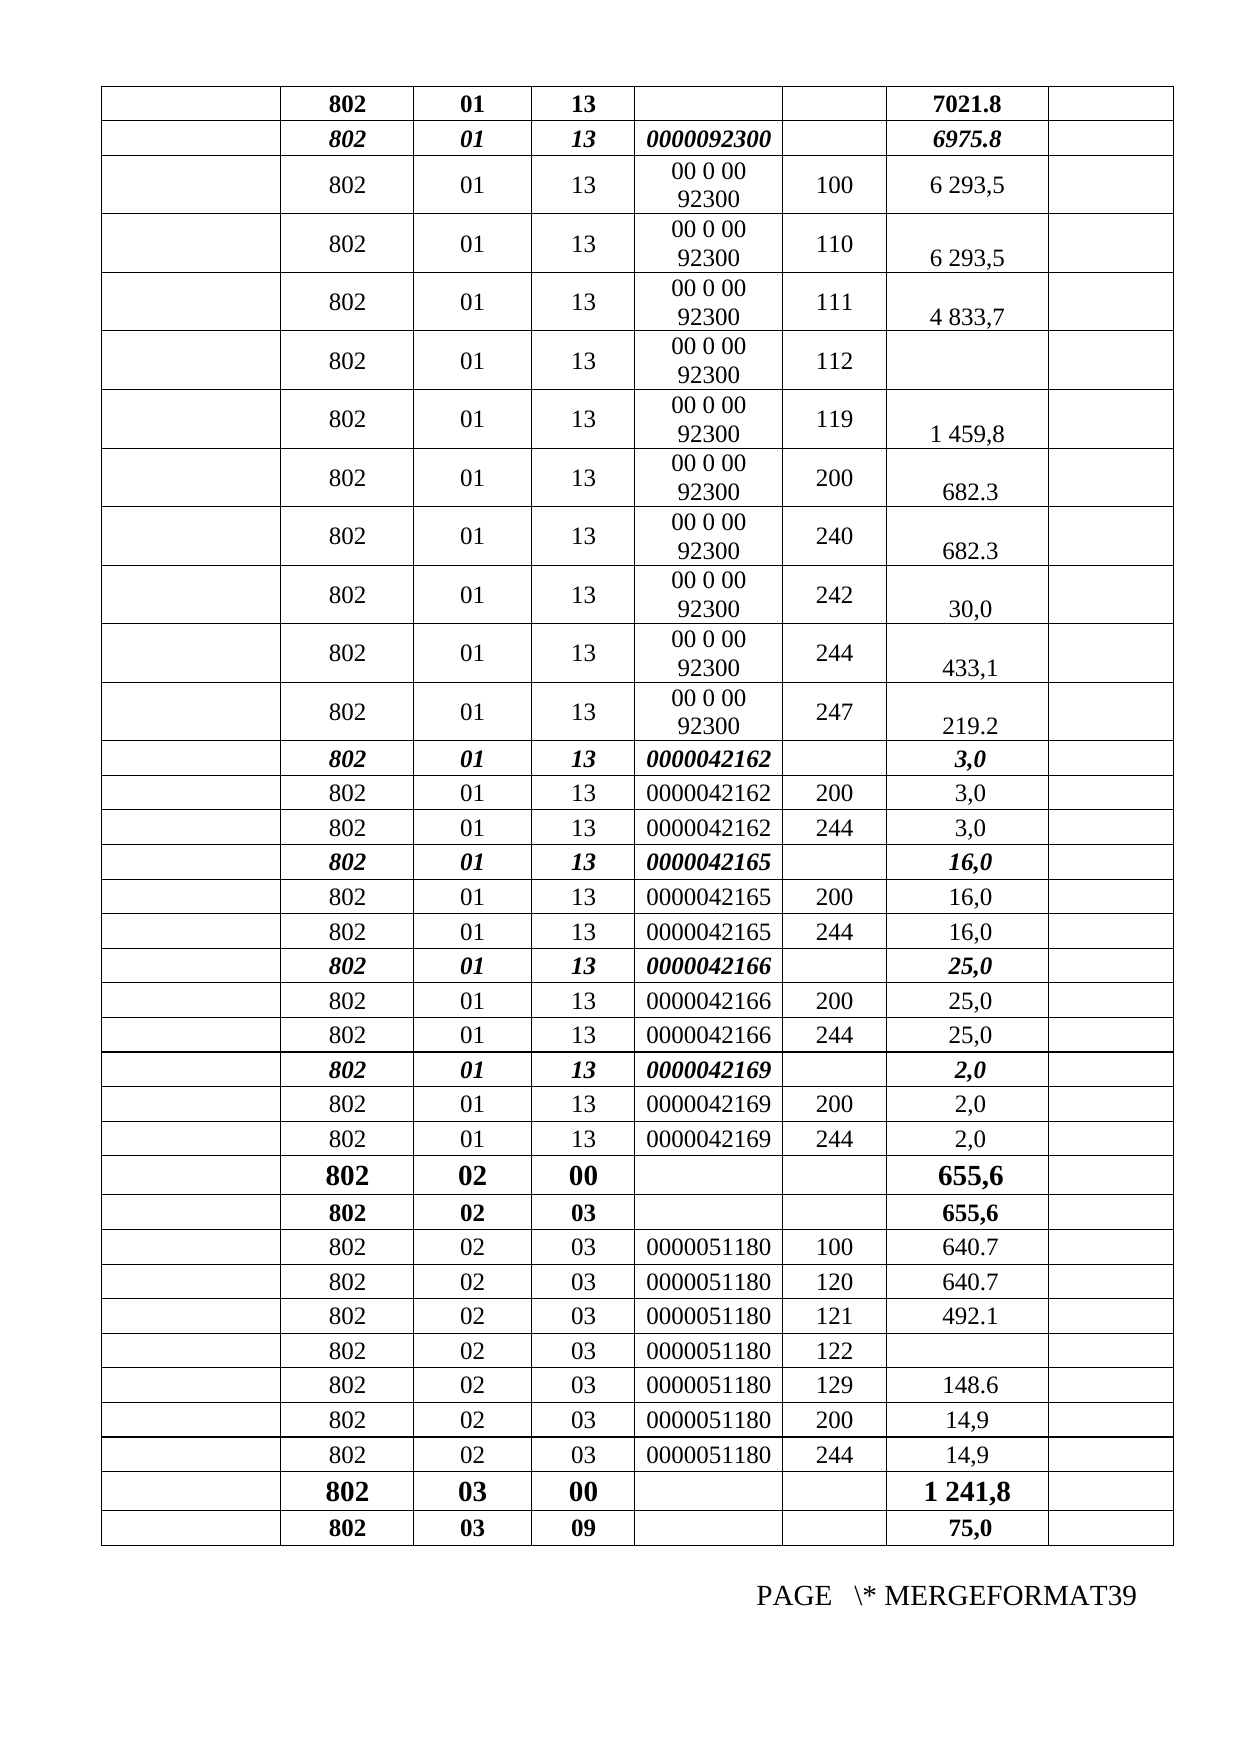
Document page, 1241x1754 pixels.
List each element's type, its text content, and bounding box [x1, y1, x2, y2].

table_cell 01 [414, 214, 531, 272]
table_cell [102, 741, 280, 775]
table_cell [102, 1472, 280, 1510]
table_cell [102, 566, 280, 623]
table_cell 802 [281, 683, 413, 740]
table_cell [1049, 1403, 1173, 1436]
table_cell 01 [414, 1122, 531, 1155]
table_cell [102, 776, 280, 809]
table_cell [102, 1334, 280, 1367]
table_cell [102, 1195, 280, 1229]
table_cell 802 [281, 87, 413, 120]
table_cell [783, 1195, 886, 1229]
table_cell 01 [414, 1053, 531, 1086]
table_cell 802 [281, 624, 413, 682]
table_cell 13 [532, 741, 634, 775]
table_cell [1049, 1087, 1173, 1121]
table_cell [1049, 1018, 1173, 1051]
table_cell 13 [532, 624, 634, 682]
table_cell [1049, 741, 1173, 775]
table_cell 02 [414, 1299, 531, 1333]
table_cell 682.3 [887, 449, 1048, 506]
table_cell 02 [414, 1195, 531, 1229]
table_cell 802 [281, 390, 413, 447]
table_cell [102, 949, 280, 982]
table_cell 802 [281, 983, 413, 1017]
table_cell 100 [783, 156, 886, 213]
table_cell 0000042162 [635, 776, 782, 809]
table_cell 640.7 [887, 1230, 1048, 1263]
table_cell 802 [281, 1195, 413, 1229]
table_cell 0000051180 [635, 1368, 782, 1402]
table_cell 13 [532, 121, 634, 155]
table_cell 120 [783, 1265, 886, 1298]
table_cell 0000042166 [635, 1018, 782, 1051]
table_cell [102, 214, 280, 272]
table_cell 0000051180 [635, 1230, 782, 1263]
table_cell 802 [281, 331, 413, 389]
table_cell 13 [532, 566, 634, 623]
table_cell 03 [532, 1195, 634, 1229]
table_cell [102, 880, 280, 913]
table_cell 01 [414, 983, 531, 1017]
table_cell [102, 1230, 280, 1263]
table_cell [783, 1472, 886, 1510]
table_cell [783, 1156, 886, 1194]
table_cell 244 [783, 624, 886, 682]
table_cell 802 [281, 1265, 413, 1298]
table_cell 13 [532, 1122, 634, 1155]
table_cell 6 293,5 [887, 214, 1048, 272]
table_cell [1049, 390, 1173, 447]
table_cell 121 [783, 1299, 886, 1333]
table_cell 01 [414, 390, 531, 447]
table_cell 0000051180 [635, 1403, 782, 1436]
table_cell [783, 87, 886, 120]
table_cell [102, 914, 280, 948]
table_cell [1049, 1472, 1173, 1510]
table_cell [102, 1018, 280, 1051]
table_cell 802 [281, 273, 413, 330]
table_cell 01 [414, 1018, 531, 1051]
table_cell [102, 156, 280, 213]
table_cell 244 [783, 914, 886, 948]
table_cell 0000042169 [635, 1122, 782, 1155]
table_cell 200 [783, 1403, 886, 1436]
table_cell 13 [532, 507, 634, 564]
table_cell 7021.8 [887, 87, 1048, 120]
table_cell [102, 1438, 280, 1471]
table_cell 802 [281, 1156, 413, 1194]
table_cell 02 [414, 1334, 531, 1367]
table_cell 0000051180 [635, 1334, 782, 1367]
table_cell [102, 1087, 280, 1121]
table_cell [102, 845, 280, 878]
table_cell 655,6 [887, 1156, 1048, 1194]
table_cell 01 [414, 156, 531, 213]
table_cell 13 [532, 214, 634, 272]
table_cell 25,0 [887, 1018, 1048, 1051]
table_cell 802 [281, 949, 413, 982]
table_cell 00 0 00 92300 [635, 390, 782, 447]
table_cell 01 [414, 914, 531, 948]
table_cell 6 293,5 [887, 156, 1048, 213]
table_cell 02 [414, 1265, 531, 1298]
table_cell 01 [414, 331, 531, 389]
table_cell 247 [783, 683, 886, 740]
table_cell [102, 1511, 280, 1544]
table_cell 01 [414, 880, 531, 913]
table_cell 01 [414, 566, 531, 623]
table_cell 0000042169 [635, 1053, 782, 1086]
table_cell 13 [532, 983, 634, 1017]
table_cell 802 [281, 1368, 413, 1402]
table_cell 03 [532, 1265, 634, 1298]
table_cell 110 [783, 214, 886, 272]
table_cell [1049, 810, 1173, 844]
table_cell 0000042166 [635, 949, 782, 982]
table_cell [1049, 1195, 1173, 1229]
table_cell 244 [783, 810, 886, 844]
table_cell 02 [414, 1368, 531, 1402]
table_cell 200 [783, 983, 886, 1017]
table_cell 802 [281, 776, 413, 809]
table_cell [783, 845, 886, 878]
table_cell 13 [532, 156, 634, 213]
table_cell 802 [281, 1122, 413, 1155]
table_cell 244 [783, 1122, 886, 1155]
table_cell 16,0 [887, 914, 1048, 948]
table_cell 802 [281, 1018, 413, 1051]
table_cell 13 [532, 331, 634, 389]
table_cell 01 [414, 741, 531, 775]
table_cell 13 [532, 87, 634, 120]
table_cell 244 [783, 1438, 886, 1471]
table_cell 03 [532, 1334, 634, 1367]
table_cell 09 [532, 1511, 634, 1544]
table_cell 802 [281, 214, 413, 272]
table_cell 01 [414, 273, 531, 330]
table_cell 802 [281, 1472, 413, 1510]
table_cell 03 [414, 1511, 531, 1544]
table_cell [1049, 845, 1173, 878]
table_cell 0000092300 [635, 121, 782, 155]
table_cell 640.7 [887, 1265, 1048, 1298]
table_cell 13 [532, 880, 634, 913]
table_cell 00 0 00 92300 [635, 331, 782, 389]
table_cell 01 [414, 449, 531, 506]
table_cell [1049, 449, 1173, 506]
table_cell 13 [532, 949, 634, 982]
table_cell 13 [532, 1087, 634, 1121]
table_cell 0000042165 [635, 880, 782, 913]
table_cell 02 [414, 1156, 531, 1194]
table_cell 802 [281, 845, 413, 878]
table_cell [635, 1195, 782, 1229]
table_cell 219.2 [887, 683, 1048, 740]
table_cell [102, 624, 280, 682]
table_cell [1049, 566, 1173, 623]
table_cell 01 [414, 683, 531, 740]
table_cell [1049, 1122, 1173, 1155]
table_cell [1049, 214, 1173, 272]
table_cell 802 [281, 1230, 413, 1263]
table_cell 16,0 [887, 880, 1048, 913]
table_cell [102, 1156, 280, 1194]
table_cell 200 [783, 776, 886, 809]
table_cell 00 0 00 92300 [635, 449, 782, 506]
table_cell [102, 683, 280, 740]
table_cell [1049, 776, 1173, 809]
table_cell [102, 331, 280, 389]
table_cell 03 [414, 1472, 531, 1510]
table_cell 13 [532, 390, 634, 447]
table_cell 0000042162 [635, 741, 782, 775]
table_cell [1049, 273, 1173, 330]
table_cell [783, 741, 886, 775]
table_cell [1049, 507, 1173, 564]
table_cell 802 [281, 121, 413, 155]
table_cell 03 [532, 1403, 634, 1436]
table_cell 00 0 00 92300 [635, 566, 782, 623]
table_cell [1049, 880, 1173, 913]
table_cell 200 [783, 880, 886, 913]
table_cell [1049, 1438, 1173, 1471]
table_cell 240 [783, 507, 886, 564]
table_cell [102, 507, 280, 564]
table_cell [102, 983, 280, 1017]
table_cell 13 [532, 1018, 634, 1051]
table_cell 802 [281, 449, 413, 506]
table_cell [102, 390, 280, 447]
table_cell [102, 449, 280, 506]
table_cell 02 [414, 1438, 531, 1471]
table_cell 3,0 [887, 776, 1048, 809]
table_cell 802 [281, 1403, 413, 1436]
table_cell [102, 273, 280, 330]
table_cell 2,0 [887, 1087, 1048, 1121]
table_cell 3,0 [887, 741, 1048, 775]
table_cell 802 [281, 1511, 413, 1544]
table_cell 75,0 [887, 1511, 1048, 1544]
table_cell 03 [532, 1368, 634, 1402]
table_cell 00 0 00 92300 [635, 214, 782, 272]
table_cell 01 [414, 1087, 531, 1121]
table_cell 0000042169 [635, 1087, 782, 1121]
table_cell 148.6 [887, 1368, 1048, 1402]
table_cell 122 [783, 1334, 886, 1367]
table_cell [1049, 949, 1173, 982]
table_cell 14,9 [887, 1438, 1048, 1471]
table_cell 13 [532, 449, 634, 506]
table_cell [635, 1472, 782, 1510]
table_cell [635, 1511, 782, 1544]
table_cell 242 [783, 566, 886, 623]
table_cell [783, 121, 886, 155]
table_cell 0000051180 [635, 1265, 782, 1298]
table_cell 119 [783, 390, 886, 447]
table_cell [887, 1334, 1048, 1367]
table_cell 2,0 [887, 1053, 1048, 1086]
table_cell [1049, 1511, 1173, 1544]
table_cell 100 [783, 1230, 886, 1263]
table_cell 01 [414, 121, 531, 155]
table_cell 14,9 [887, 1403, 1048, 1436]
table_cell [1049, 331, 1173, 389]
table_cell 13 [532, 914, 634, 948]
table_cell [1049, 683, 1173, 740]
table_cell 01 [414, 776, 531, 809]
table_cell 200 [783, 1087, 886, 1121]
table_cell 0000042162 [635, 810, 782, 844]
table_cell [102, 1299, 280, 1333]
table_cell 0000042166 [635, 983, 782, 1017]
table_cell 13 [532, 810, 634, 844]
table_cell 00 0 00 92300 [635, 507, 782, 564]
table_cell 244 [783, 1018, 886, 1051]
table_cell [102, 810, 280, 844]
table_cell 03 [532, 1230, 634, 1263]
table_cell [1049, 156, 1173, 213]
table_cell 802 [281, 507, 413, 564]
table_cell 0000042165 [635, 914, 782, 948]
table_cell [1049, 1053, 1173, 1086]
table_cell [1049, 1299, 1173, 1333]
table_cell 25,0 [887, 983, 1048, 1017]
table_cell 13 [532, 683, 634, 740]
table_cell 492.1 [887, 1299, 1048, 1333]
table_cell 00 [532, 1472, 634, 1510]
table_cell 655,6 [887, 1195, 1048, 1229]
table_cell 433,1 [887, 624, 1048, 682]
table_cell 2,0 [887, 1122, 1048, 1155]
table_cell [635, 87, 782, 120]
table_cell [635, 1156, 782, 1194]
table_cell 13 [532, 273, 634, 330]
table_cell 00 0 00 92300 [635, 156, 782, 213]
table_cell 1 459,8 [887, 390, 1048, 447]
table_cell 30,0 [887, 566, 1048, 623]
table_cell [783, 1053, 886, 1086]
table_cell 02 [414, 1403, 531, 1436]
table_cell 3,0 [887, 810, 1048, 844]
table_cell [1049, 87, 1173, 120]
table_cell 6975.8 [887, 121, 1048, 155]
table_cell 200 [783, 449, 886, 506]
table_cell 00 0 00 92300 [635, 624, 782, 682]
table_cell 13 [532, 845, 634, 878]
table_cell 00 0 00 92300 [635, 273, 782, 330]
table_cell [1049, 624, 1173, 682]
table_cell 00 0 00 92300 [635, 683, 782, 740]
table_cell 802 [281, 1087, 413, 1121]
table_cell [1049, 914, 1173, 948]
table_cell 802 [281, 810, 413, 844]
table_cell [102, 1053, 280, 1086]
table_cell 0000051180 [635, 1438, 782, 1471]
table_cell 0000042165 [635, 845, 782, 878]
table_cell 802 [281, 1299, 413, 1333]
table_cell 01 [414, 845, 531, 878]
table_cell 129 [783, 1368, 886, 1402]
table_cell 01 [414, 949, 531, 982]
table_cell 16,0 [887, 845, 1048, 878]
table_cell [1049, 1265, 1173, 1298]
table_cell 112 [783, 331, 886, 389]
table_cell 802 [281, 1334, 413, 1367]
table_cell 02 [414, 1230, 531, 1263]
table_cell [1049, 1230, 1173, 1263]
table_cell [887, 331, 1048, 389]
table_cell 1 241,8 [887, 1472, 1048, 1510]
table_cell [102, 1122, 280, 1155]
table_cell [783, 949, 886, 982]
table_cell [783, 1511, 886, 1544]
table_cell [1049, 1334, 1173, 1367]
table_cell [102, 121, 280, 155]
table_cell 00 [532, 1156, 634, 1194]
table_cell [1049, 983, 1173, 1017]
table_cell [102, 1265, 280, 1298]
table_cell 4 833,7 [887, 273, 1048, 330]
table_cell 13 [532, 1053, 634, 1086]
table_cell 802 [281, 1053, 413, 1086]
table_cell 01 [414, 507, 531, 564]
table_cell 111 [783, 273, 886, 330]
table_cell 01 [414, 810, 531, 844]
table_cell 25,0 [887, 949, 1048, 982]
table_cell 03 [532, 1299, 634, 1333]
table_cell [102, 1368, 280, 1402]
table_cell [102, 87, 280, 120]
table_cell 802 [281, 914, 413, 948]
table_cell [102, 1403, 280, 1436]
table_cell 802 [281, 741, 413, 775]
table_cell 0000051180 [635, 1299, 782, 1333]
table_cell 802 [281, 880, 413, 913]
table_cell [1049, 1368, 1173, 1402]
table_cell 802 [281, 156, 413, 213]
table_cell 01 [414, 624, 531, 682]
table_cell 01 [414, 87, 531, 120]
table_cell [1049, 1156, 1173, 1194]
table_cell 802 [281, 1438, 413, 1471]
table_cell 03 [532, 1438, 634, 1471]
table_cell [1049, 121, 1173, 155]
table_cell 802 [281, 566, 413, 623]
table_cell 682.3 [887, 507, 1048, 564]
table_cell 13 [532, 776, 634, 809]
